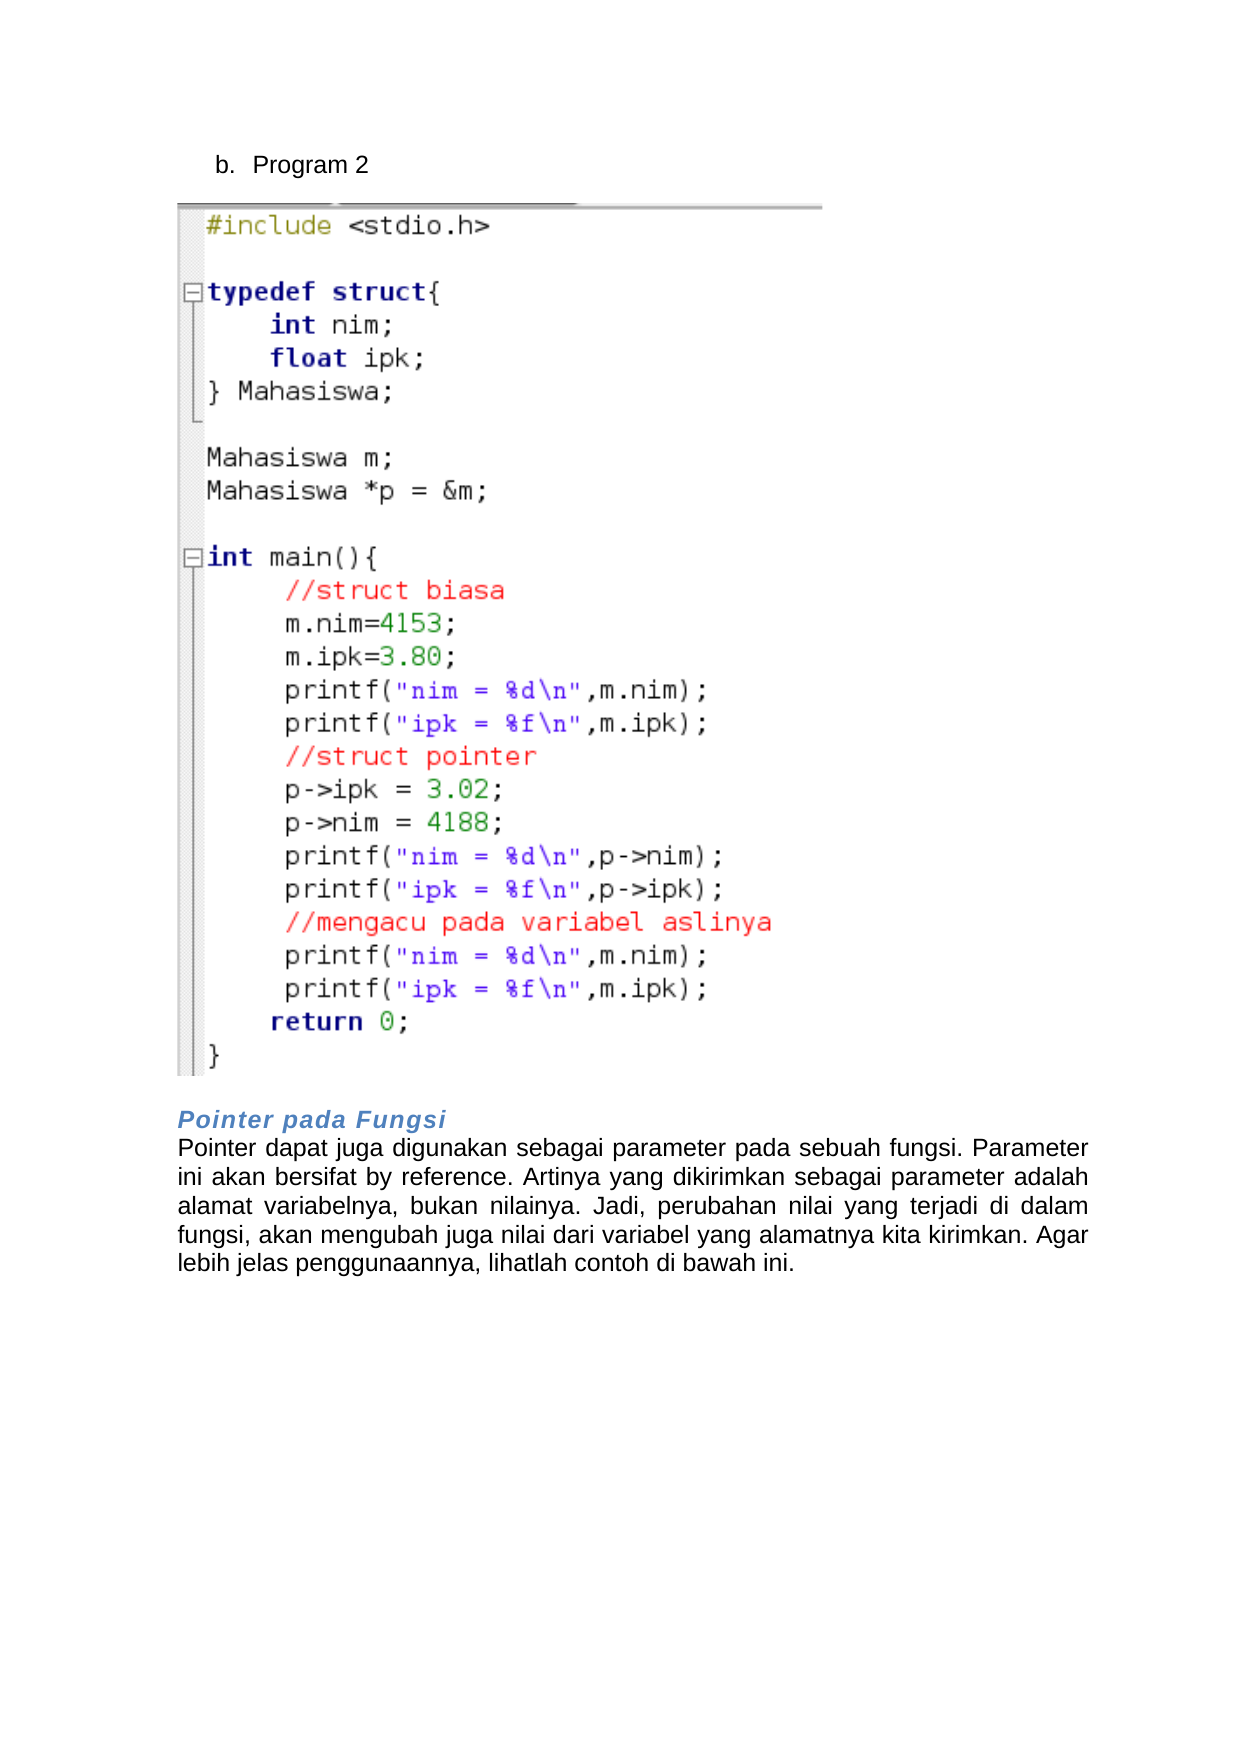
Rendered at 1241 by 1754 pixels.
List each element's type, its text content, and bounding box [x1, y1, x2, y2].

picture [177, 203, 823, 1076]
text Pointer dapat juga digunakan sebagai parameter pada sebuah fungsi. Parameter ini akan bersifat by reference. Artinya yang dikirimkan sebagai parameter adalah alamat variabelnya, bukan nilainya. Jadi, perubahan nilai yang terjadi di dalam fungsi, akan mengubah juga nilai dari variabel yang alamatnya kita kirimkan. Agar lebih jelas penggunaannya, lihatlah contoh di bawah ini. [177, 1133, 1090, 1277]
subtitle Pointer pada Fungsi [177, 1105, 1090, 1133]
list Program 2 [215, 150, 1090, 179]
